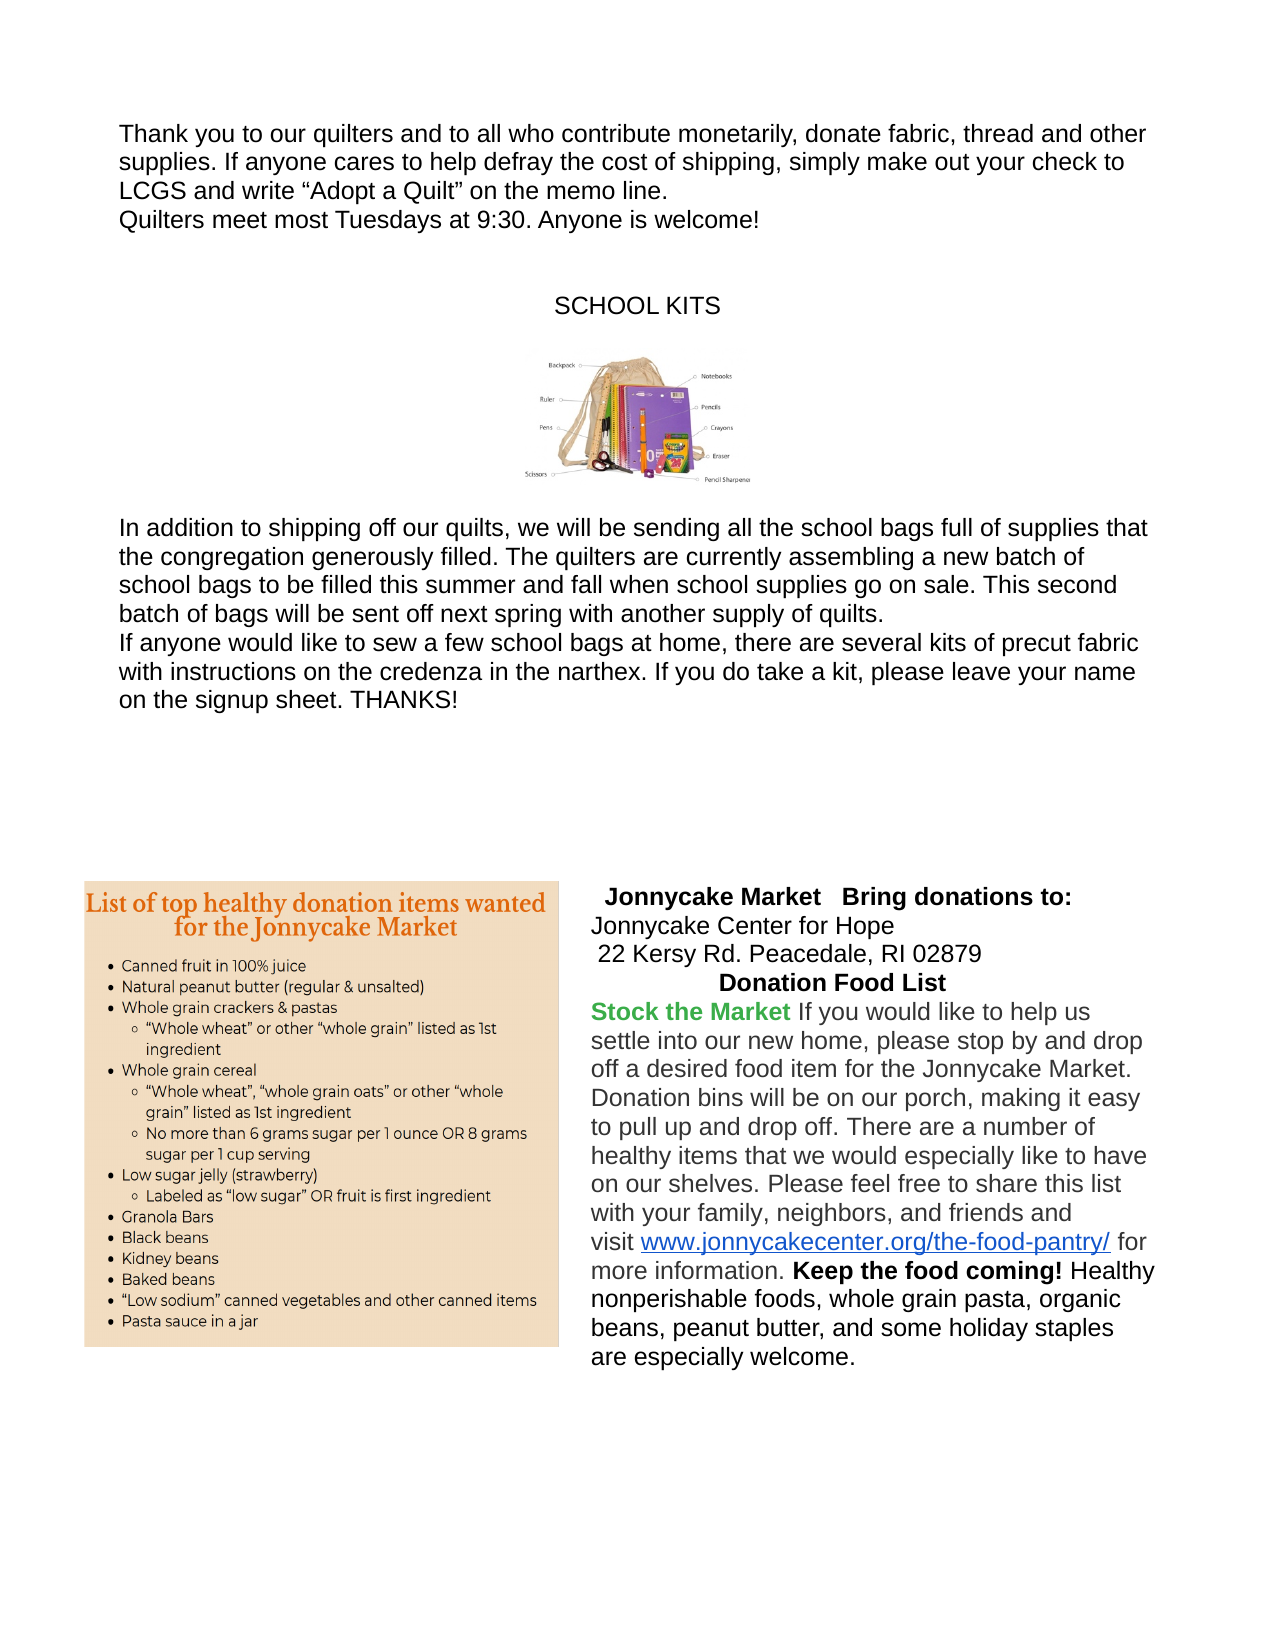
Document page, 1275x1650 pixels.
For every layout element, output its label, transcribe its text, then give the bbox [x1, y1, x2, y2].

text Thank you to our quilters and to all who contribute monetarily, donate fabric, thread and other supplies. If anyone cares to help defray the cost of shipping, simply make out your check to LCGS and write “Adopt a Quilt” on the memo line. [118, 118, 1156, 205]
text In addition to shipping off our quilts, we will be sending all the school bags full of supplies that the congregation generously filled. The quilters are currently assembling a new batch of school bags to be filled this summer and fall when school supplies go on sale. This second batch of bags will be sent off next spring with another supply of quilts. [118, 513, 1156, 628]
text Jonnycake Market Bring donations to: Jonnycake Center for Hope [559, 882, 1156, 939]
picture [84, 881, 559, 1347]
picture [525, 348, 750, 485]
text 22 Kersy Rd. Peacedale, RI 02879 [559, 939, 1156, 968]
text SCHOOL KITS [118, 291, 1156, 320]
text Quilters meet most Tuesdays at 9:30. Anyone is welcome! [118, 205, 1156, 233]
text Donation Food List [559, 968, 1156, 997]
text If anyone would like to sew a few school bags at home, there are several kits of precut fabric with instructions on the credenza in the narthex. If you do take a kit, please leave your name on the signup sheet. THANKS! [118, 628, 1156, 714]
text Stock the Market If you would like to help us settle into our new home, please stop by and drop off a desired food item for the Jonnycake Market. Donation bins will be on our porch, making it easy to pull up and drop off. There are a number of healthy items that we would especially like to have on our shelves. Please feel free to share this list with your family, neighbors, and friends and visit www.jonnycakecenter.org/the-food-pantry/ for more information. Keep the food coming! Healthy nonperishable foods, whole grain pasta, organic beans, peanut butter, and some holiday staples are especially welcome. [118, 997, 1156, 1371]
